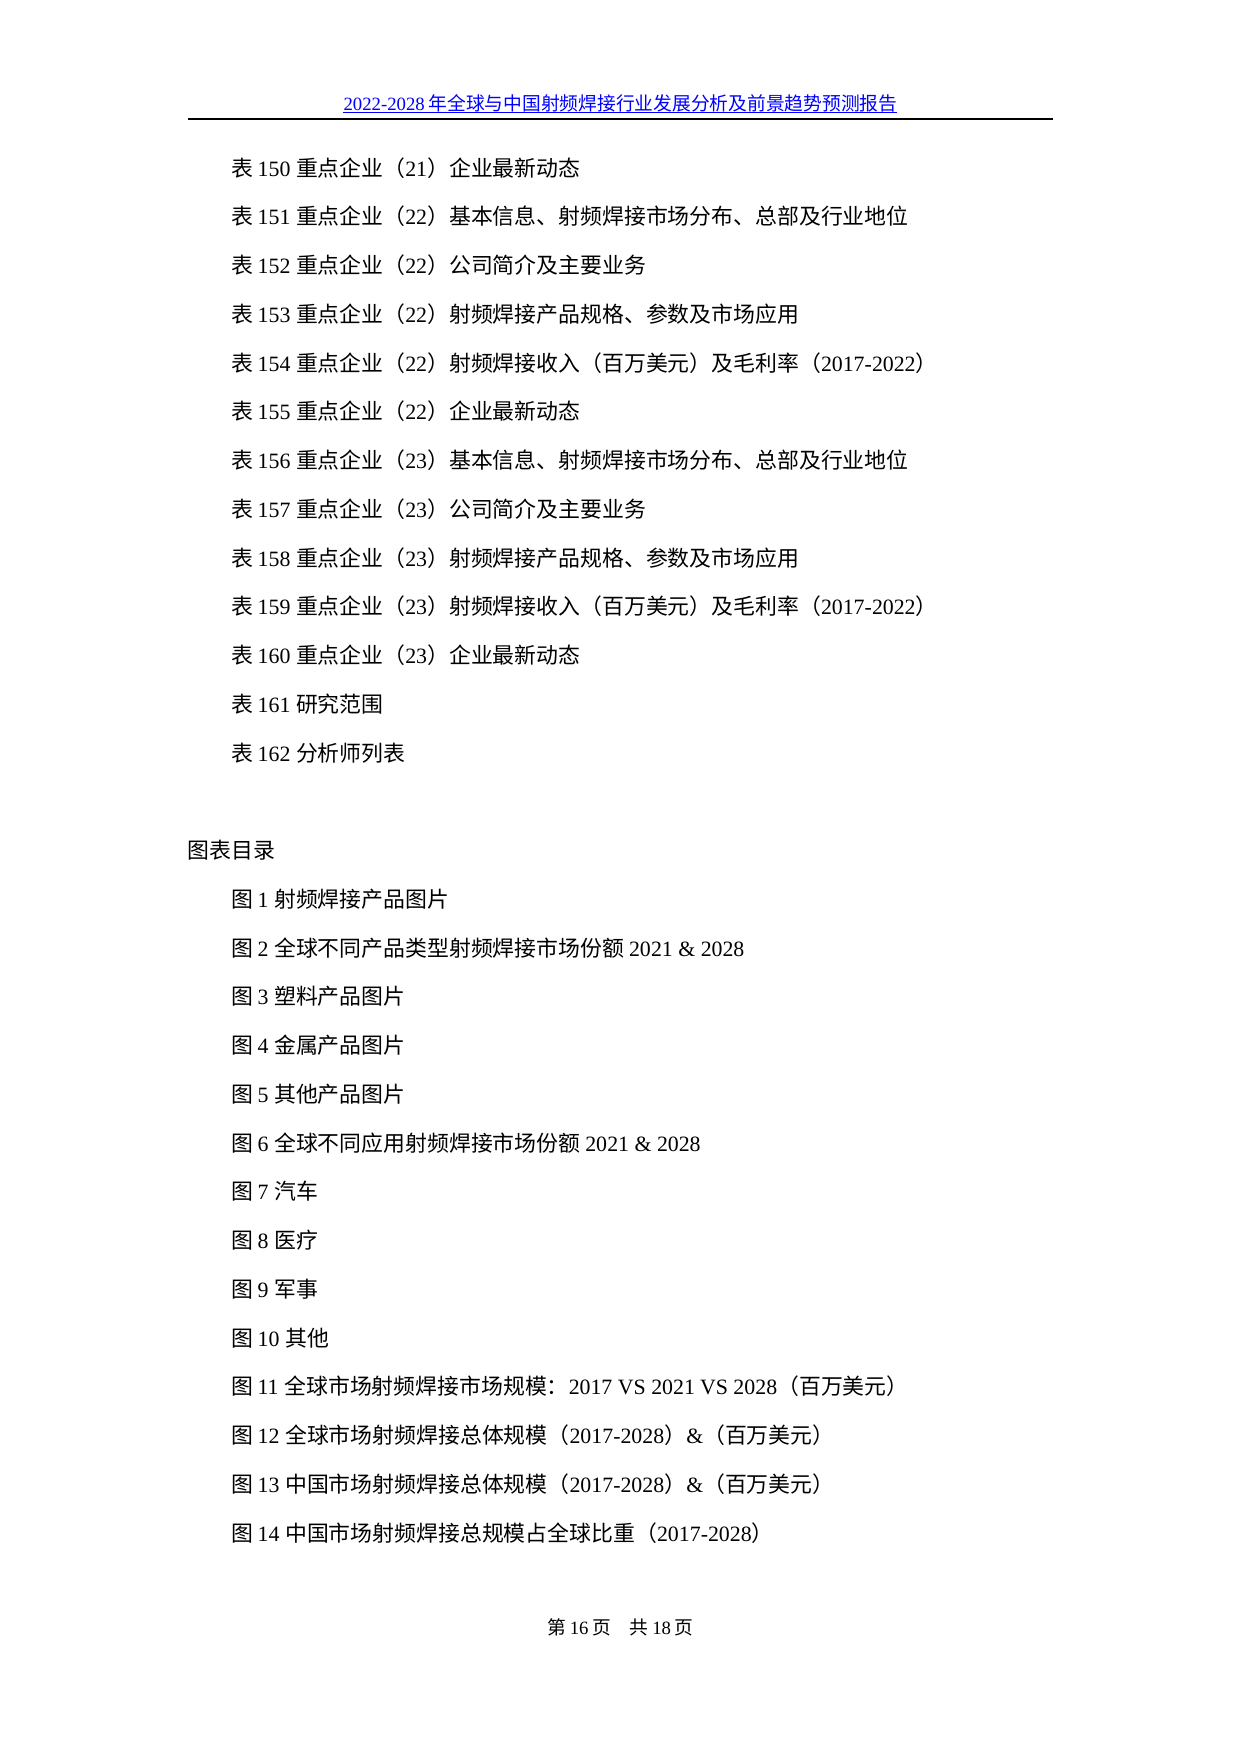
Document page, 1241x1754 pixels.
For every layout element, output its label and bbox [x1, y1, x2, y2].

text [187, 150, 1053, 1548]
